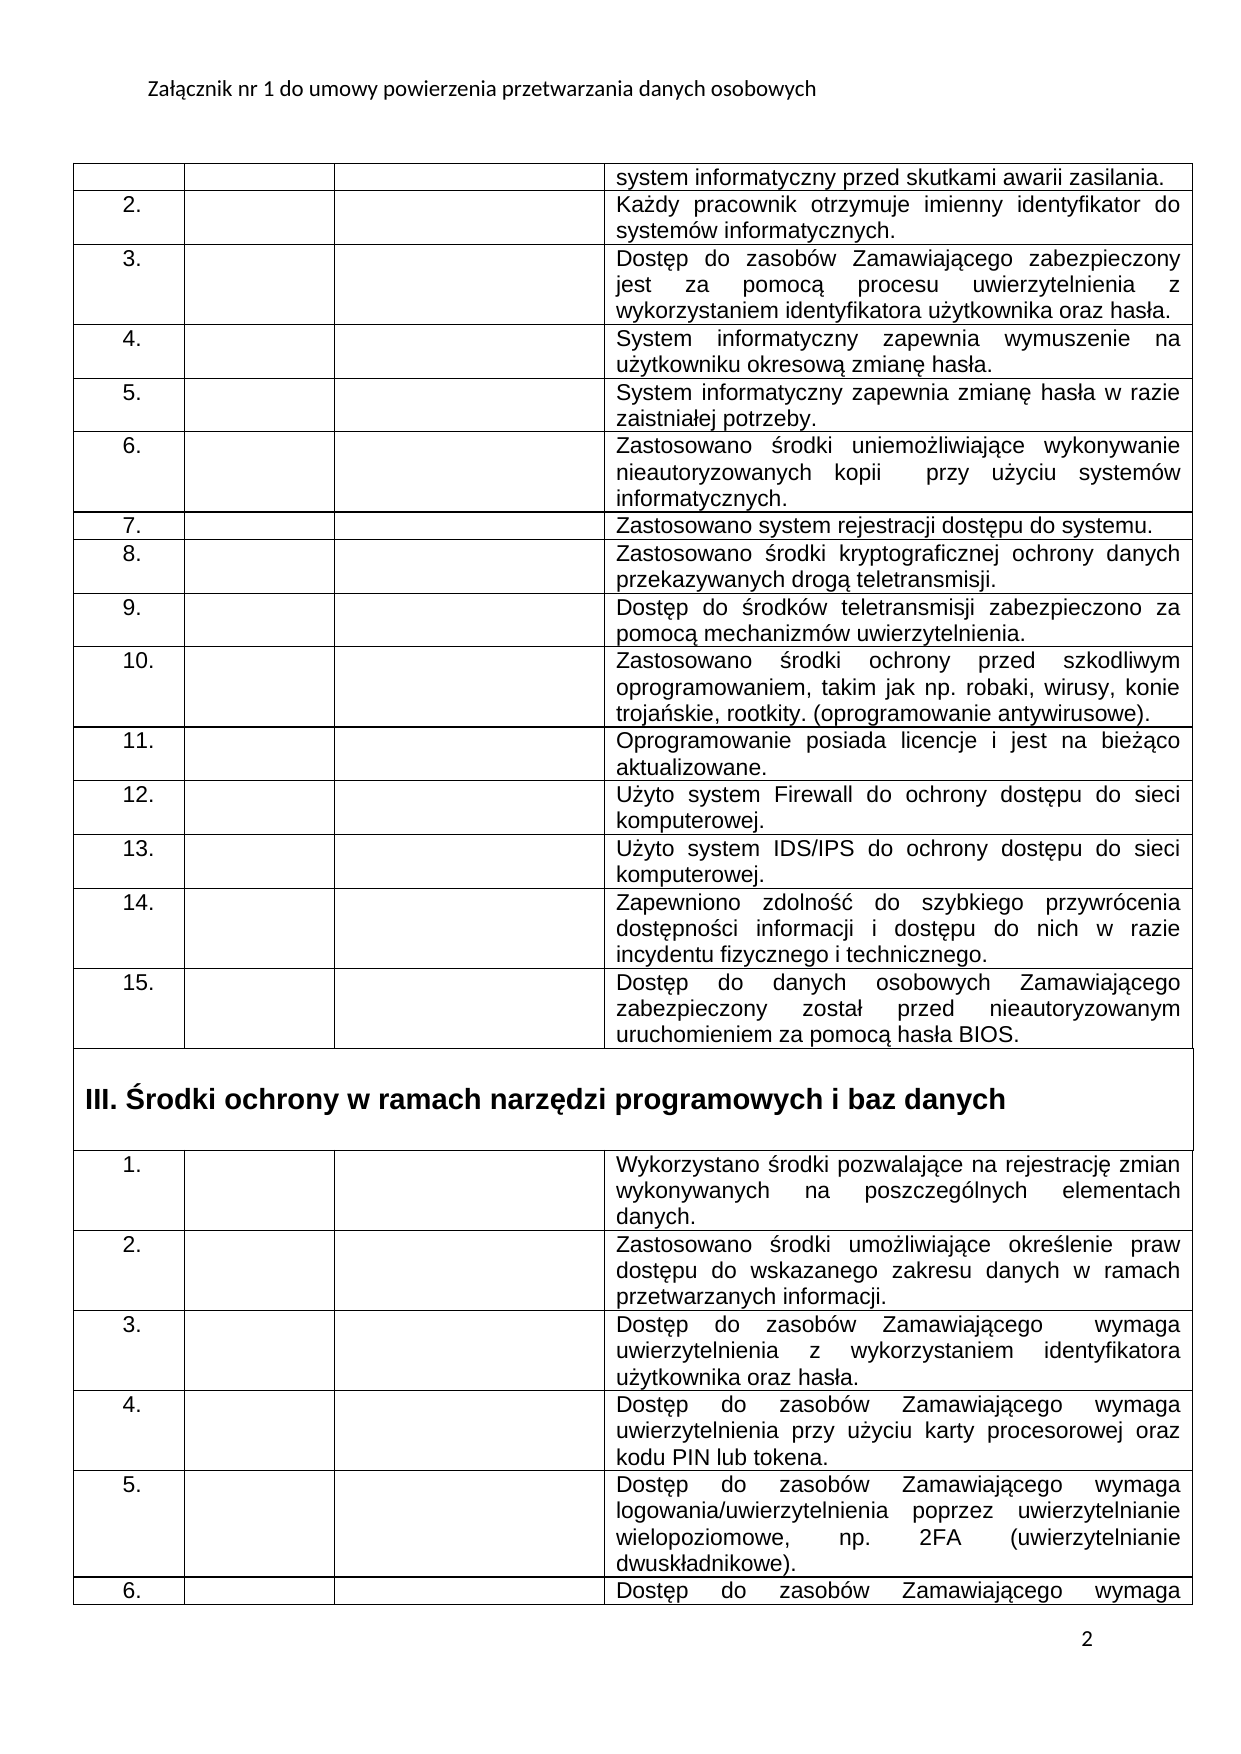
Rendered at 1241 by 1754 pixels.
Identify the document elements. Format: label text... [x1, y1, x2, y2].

table_cell [335, 1231, 604, 1310]
table_cell [185, 325, 334, 377]
table_cell [74, 1311, 184, 1390]
table_cell [74, 164, 184, 190]
table_cell [335, 191, 604, 244]
table_cell [74, 889, 184, 968]
table_cell [335, 1151, 604, 1229]
table_cell [185, 1151, 334, 1229]
table_cell [74, 325, 184, 377]
table_cell [185, 540, 334, 592]
table_cell [74, 1391, 184, 1470]
table_cell Użyto system IDS/IPS do ochrony dostępu do sieci komputerowej. [605, 835, 1192, 888]
table_cell [74, 1231, 184, 1310]
table_cell [185, 245, 334, 324]
table_cell [74, 594, 184, 646]
table_cell [185, 164, 334, 190]
table_cell [185, 594, 334, 646]
table_cell III. Środki ochrony w ramach narzędzi programowych i baz danych [74, 1049, 1193, 1149]
table_cell Zapewniono zdolność do szybkiego przywrócenia dostępności informacji i dostępu do nich w razie incydentu fizycznego i technicznego. [605, 889, 1192, 968]
table_cell [185, 647, 334, 726]
table_cell [335, 889, 604, 968]
table_cell [74, 969, 184, 1048]
table_cell [74, 432, 184, 511]
table_cell [74, 191, 184, 244]
table_cell [74, 781, 184, 834]
table_cell System informatyczny zapewnia wymuszenie na użytkowniku okresową zmianę hasła. [605, 325, 1192, 377]
table_cell [335, 164, 604, 190]
table_cell [185, 728, 334, 780]
table_cell [185, 432, 334, 511]
table_cell Dostęp do zasobów Zamawiającego wymaga logowania/uwierzytelnienia poprzez uwierzytelnianie wielopoziomowe, np. 2FA (uwierzytelnianie dwuskładnikowe). [605, 1471, 1192, 1576]
table_cell [335, 647, 604, 726]
table_cell Zastosowano środki ochrony przed szkodliwym oprogramowaniem, takim jak np. robaki, wirusy, konie trojańskie, rootkity. (oprogramowanie antywirusowe). [605, 647, 1192, 726]
table_cell [335, 1578, 604, 1604]
table_cell Dostęp do środków teletransmisji zabezpieczono za pomocą mechanizmów uwierzytelnienia. [605, 594, 1192, 646]
table_cell Dostęp do danych osobowych Zamawiającego zabezpieczony został przed nieautoryzowanym uruchomieniem za pomocą hasła BIOS. [605, 969, 1192, 1048]
table_cell Dostęp do zasobów Zamawiającego wymaga uwierzytelnienia przy użyciu karty procesorowej oraz kodu PIN lub tokena. [605, 1391, 1192, 1470]
table_cell [74, 728, 184, 780]
table_cell [335, 594, 604, 646]
table_cell [185, 513, 334, 539]
table_cell [185, 1231, 334, 1310]
table_cell [335, 432, 604, 511]
table_cell [74, 835, 184, 888]
table_cell [185, 1471, 334, 1576]
table_cell System informatyczny zapewnia zmianę hasła w razie zaistniałej potrzeby. [605, 379, 1192, 431]
table_cell [335, 325, 604, 377]
table_cell Użyto system Firewall do ochrony dostępu do sieci komputerowej. [605, 781, 1192, 834]
table_cell [335, 245, 604, 324]
table_cell [74, 1578, 184, 1604]
table_cell [335, 1311, 604, 1390]
table_cell [335, 969, 604, 1048]
table_cell [185, 781, 334, 834]
table_cell [335, 1391, 604, 1470]
table_cell [335, 1471, 604, 1576]
table_cell [335, 728, 604, 780]
table_cell Wykorzystano środki pozwalające na rejestrację zmian wykonywanych na poszczególnych elementach danych. [605, 1151, 1192, 1229]
table_cell [185, 835, 334, 888]
table_cell Dostęp do zasobów Zamawiającego wymaga uwierzytelnienia z wykorzystaniem identyfikatora użytkownika oraz hasła. [605, 1311, 1192, 1390]
table_cell [335, 513, 604, 539]
table_cell [74, 513, 184, 539]
table_cell [335, 540, 604, 592]
table_cell [185, 1578, 334, 1604]
table_cell [74, 1471, 184, 1576]
table_cell [74, 540, 184, 592]
table_cell Zastosowano środki uniemożliwiające wykonywanie nieautoryzowanych kopii przy użyciu systemów informatycznych. [605, 432, 1192, 511]
table_cell Zastosowano środki umożliwiające określenie praw dostępu do wskazanego zakresu danych w ramach przetwarzanych informacji. [605, 1231, 1192, 1310]
table_cell Zastosowano środki kryptograficznej ochrony danych przekazywanych drogą teletransmisji. [605, 540, 1192, 592]
table_cell Dostęp do zasobów Zamawiającego zabezpieczony jest za pomocą procesu uwierzytelnienia z wykorzystaniem identyfikatora użytkownika oraz hasła. [605, 245, 1192, 324]
table_cell [74, 245, 184, 324]
table_cell [335, 781, 604, 834]
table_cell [605, 1578, 1192, 1604]
table_cell [185, 1311, 334, 1390]
table_cell Oprogramowanie posiada licencje i jest na bieżąco aktualizowane. [605, 728, 1192, 780]
table_cell [74, 647, 184, 726]
table_cell [74, 379, 184, 431]
table_cell [335, 835, 604, 888]
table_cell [605, 164, 1192, 190]
table_cell Zastosowano system rejestracji dostępu do systemu. [605, 513, 1192, 539]
table_cell [185, 1391, 334, 1470]
table_cell [185, 379, 334, 431]
table_cell Każdy pracownik otrzymuje imienny identyfikator do systemów informatycznych. [605, 191, 1192, 244]
table_cell [335, 379, 604, 431]
table_cell [74, 1151, 184, 1229]
table_cell [185, 889, 334, 968]
table_cell [185, 191, 334, 244]
table_cell [185, 969, 334, 1048]
